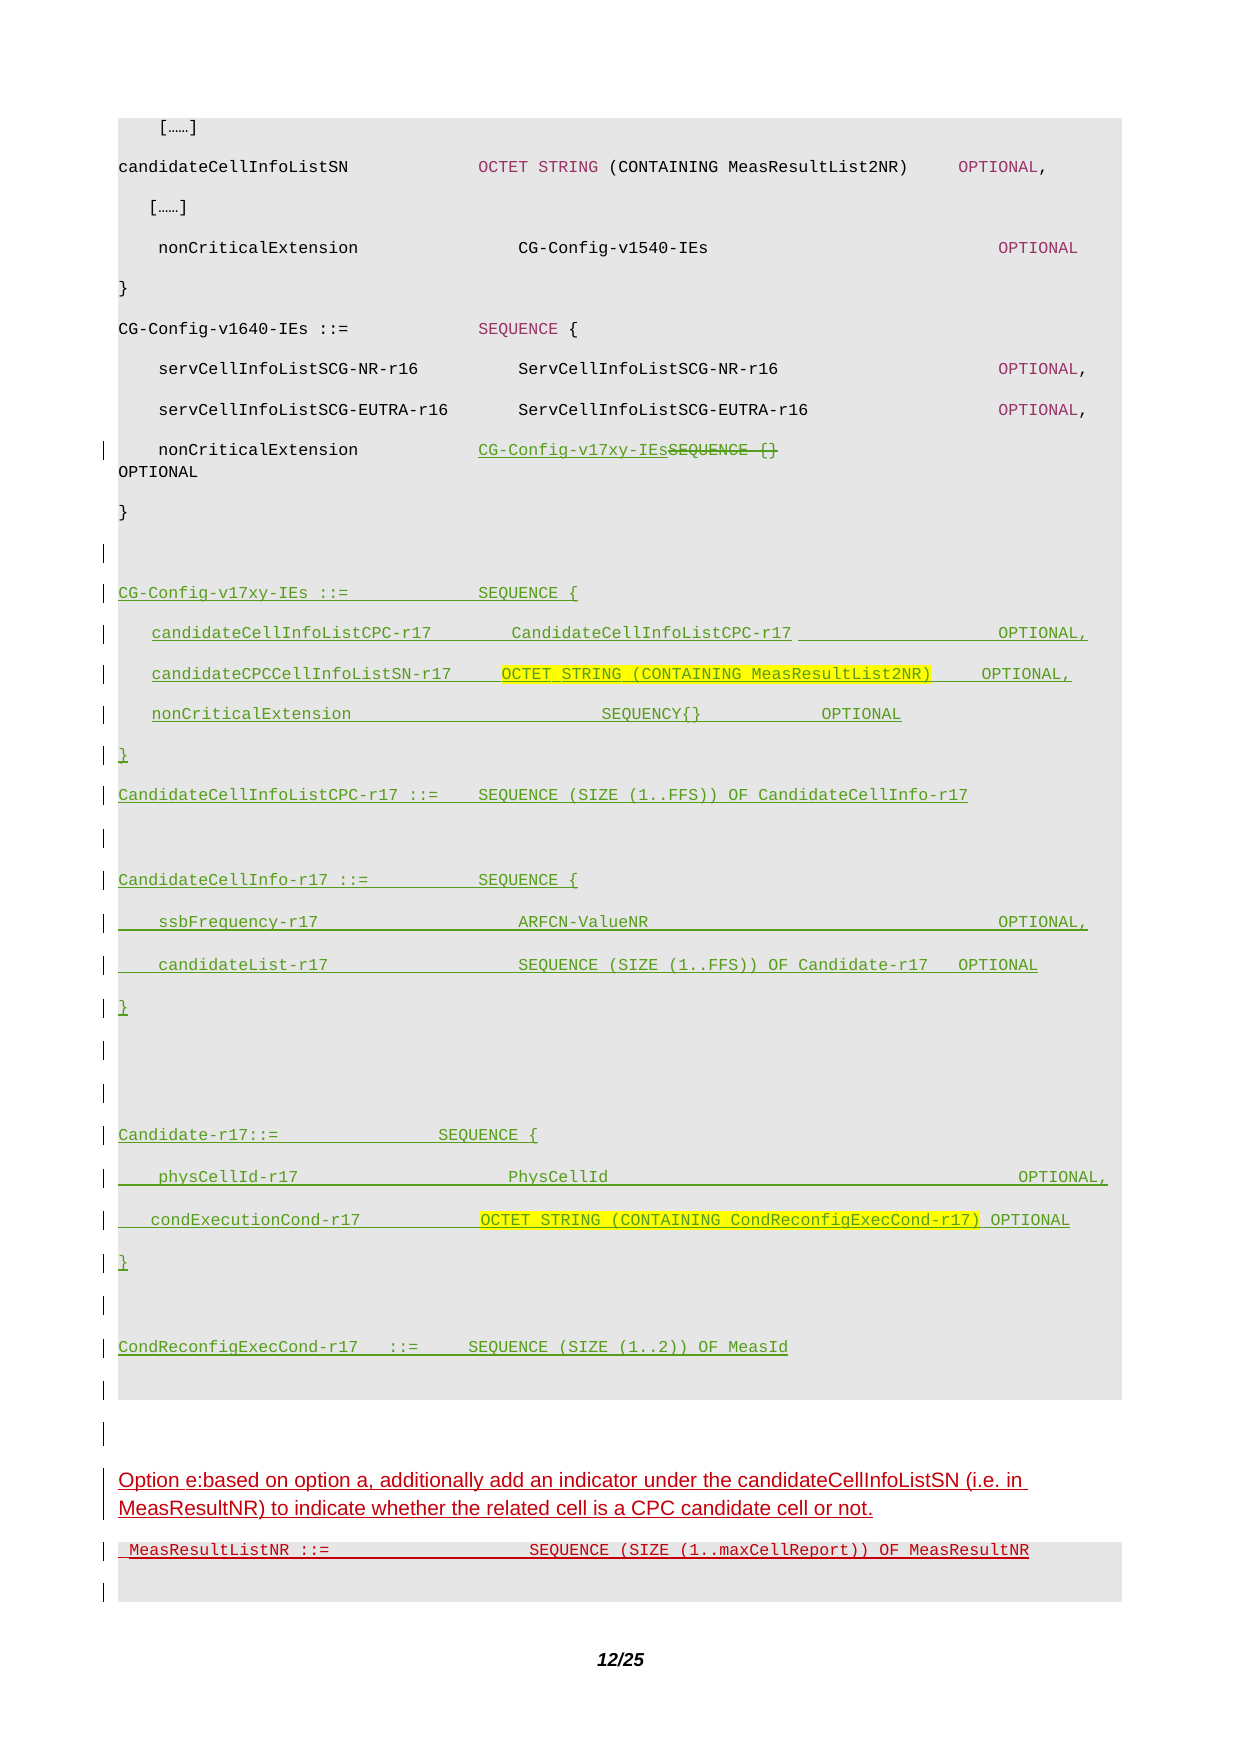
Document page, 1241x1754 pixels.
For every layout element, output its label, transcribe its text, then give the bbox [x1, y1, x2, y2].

text candidateCellInfoListSN OCTET STRING (CONTAINING MeasResultList2NR) OPTIONAL, [118, 158, 1122, 177]
text servCellInfoListSCG-EUTRA-r16 ServCellInfoListSCG-EUTRA-r16 OPTIONAL, [118, 401, 1122, 420]
text [……] [118, 118, 1122, 137]
text CG-Config-v1640-IEs ::= SEQUENCE { [118, 320, 1122, 339]
text nonCriticalExtension OPTIONAL [118, 441, 1122, 482]
text } [118, 503, 1122, 522]
text servCellInfoListSCG-NR-r16 ServCellInfoListSCG-NR-r16 OPTIONAL, [118, 361, 1122, 379]
text } [118, 280, 1122, 299]
text nonCriticalExtension CG-Config-v1540-IEs OPTIONAL [118, 239, 1122, 258]
text [……] [118, 199, 1122, 218]
